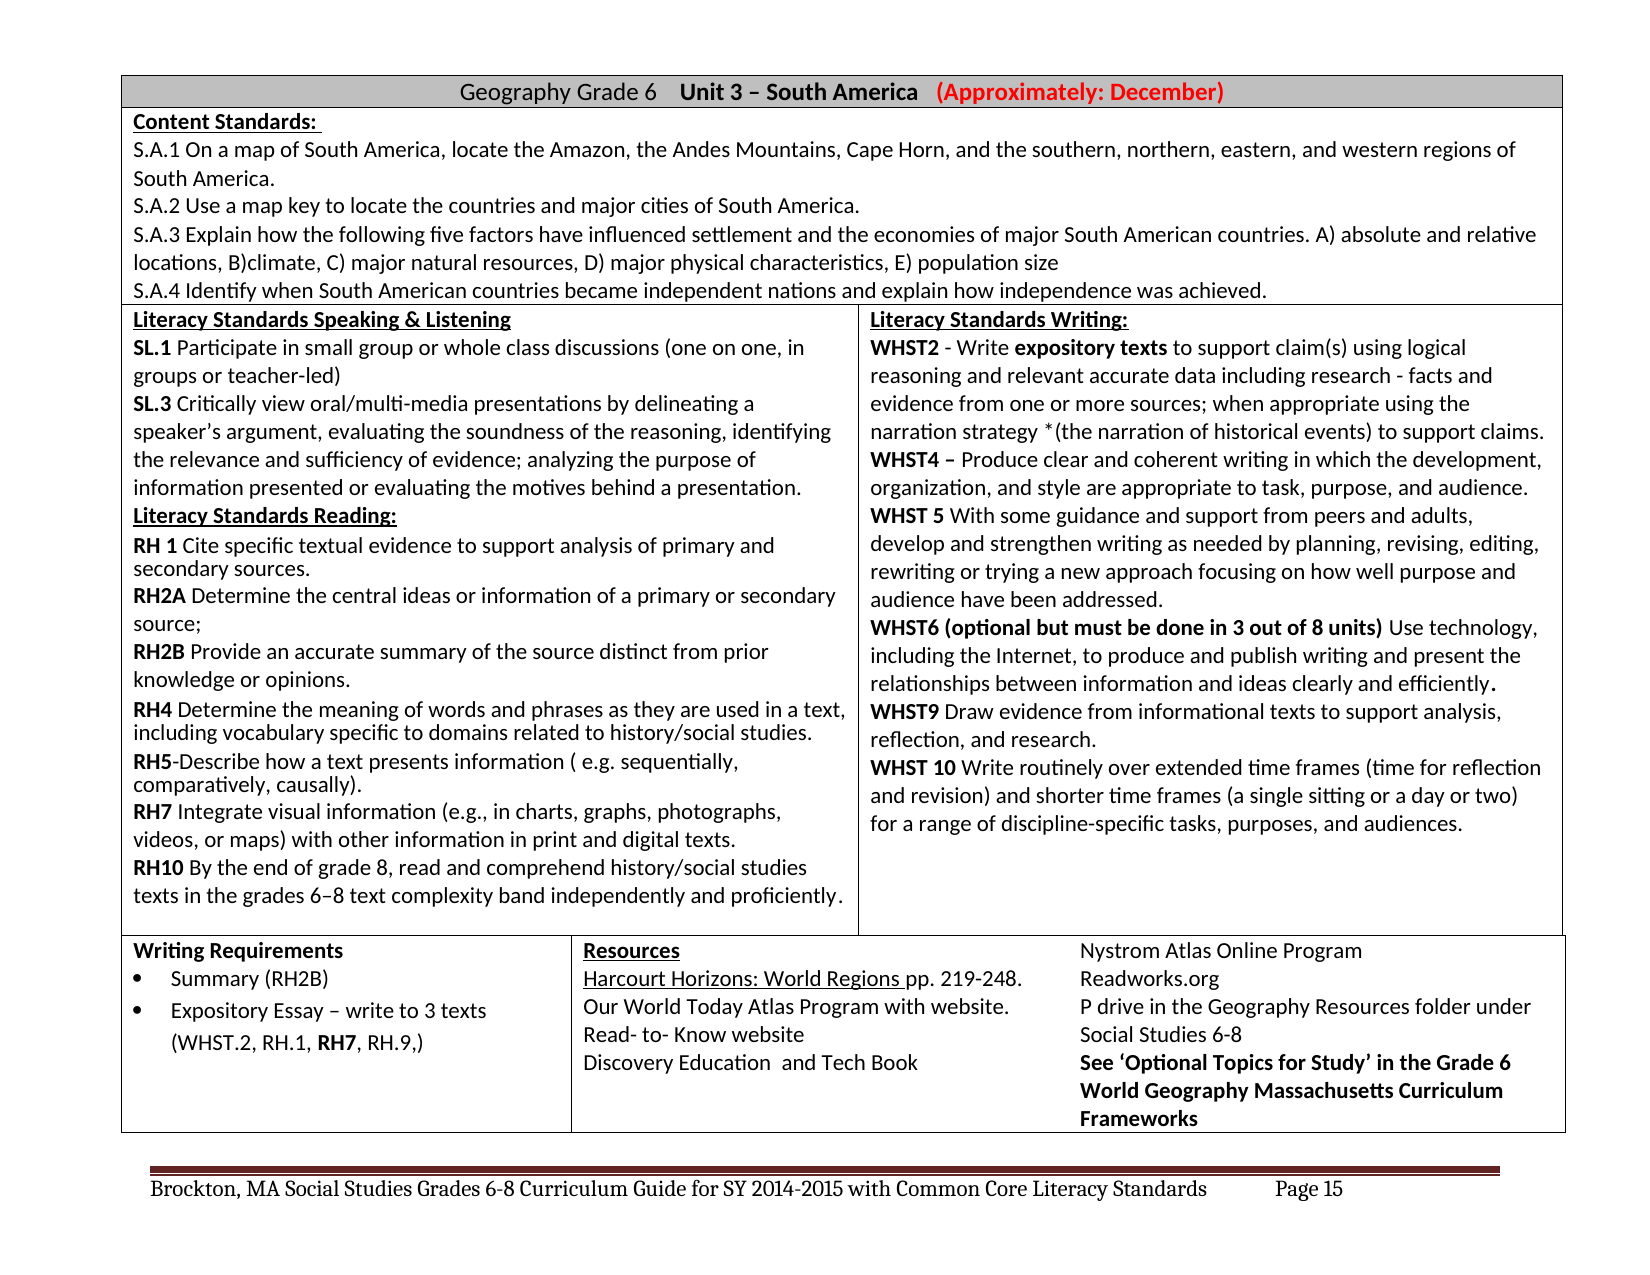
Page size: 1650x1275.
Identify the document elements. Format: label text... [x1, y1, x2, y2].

table_cell Nystrom Atlas Online Program Readworks.org P drive in the Geography Resources folder under Social Studies 6-8 See ‘Optional Topics for Study’ in the Grade 6 World Geography Massachusetts Curriculum Frameworks [1069, 936, 1565, 1132]
table_cell Literacy Standards Writing: WHST2 - Write expository texts to support claim(s) using logical reasoning and relevant accurate data including research - facts and evidence from one or more sources; when appropriate using the narration strategy *(the narration of historical events) to support claims. WHST4 – Produce clear and coherent writing in which the development, organization, and style are appropriate to task, purpose, and audience. WHST 5 With some guidance and support from peers and adults, develop and strengthen writing as needed by planning, revising, editing, rewriting or trying a new approach focusing on how well purpose and audience have been addressed. WHST6 (optional but must be done in 3 out of 8 units) Use technology, including the Internet, to produce and publish writing and present the relationships between information and ideas clearly and efficiently. WHST9 Draw evidence from informational texts to support analysis, reflection, and research. WHST 10 Write routinely over extended time frames (time for reflection and revision) and shorter time frames (a single sitting or a day or two) for a range of discipline-specific tasks, purposes, and audiences. [859, 305, 1562, 935]
table_header Geography Grade 6 Unit 3 – South America (Approximately: December) [122, 76, 1562, 107]
table_cell Resources Harcourt Horizons: World Regions pp. 219-248. Our World Today Atlas Program with website. Read- to- Know website Discovery Education and Tech Book [572, 936, 1069, 1132]
table_cell Writing Requirements Summary (RH2B) Expository Essay – write to 3 texts (WHST.2, RH.1, RH7, RH.9,) [122, 936, 571, 1132]
table_cell Literacy Standards Speaking & Listening SL.1 Participate in small group or whole class discussions (one on one, in groups or teacher-led) SL.3 Critically view oral/multi-media presentations by delineating a speaker’s argument, evaluating the soundness of the reasoning, identifying the relevance and sufficiency of evidence; analyzing the purpose of information presented or evaluating the motives behind a presentation. Literacy Standards Reading: RH 1 Cite specific textual evidence to support analysis of primary and secondary sources. RH2A Determine the central ideas or information of a primary or secondary source; RH2B Provide an accurate summary of the source distinct from prior knowledge or opinions. RH4 Determine the meaning of words and phrases as they are used in a text, including vocabulary specific to domains related to history/social studies. RH5-Describe how a text presents information ( e.g. sequentially, comparatively, causally). RH7 Integrate visual information (e.g., in charts, graphs, photographs, videos, or maps) with other information in print and digital texts. RH10 By the end of grade 8, read and comprehend history/social studies texts in the grades 6–8 text complexity band independently and proficiently. [122, 305, 858, 935]
table_cell Content Standards: S.A.1 On a map of South America, locate the Amazon, the Andes Mountains, Cape Horn, and the southern, northern, eastern, and western regions of South America. S.A.2 Use a map key to locate the countries and major cities of South America. S.A.3 Explain how the following five factors have influenced settlement and the economies of major South American countries. A) absolute and relative locations, B)climate, C) major natural resources, D) major physical characteristics, E) population size S.A.4 Identify when South American countries became independent nations and explain how independence was achieved. [122, 108, 1562, 304]
